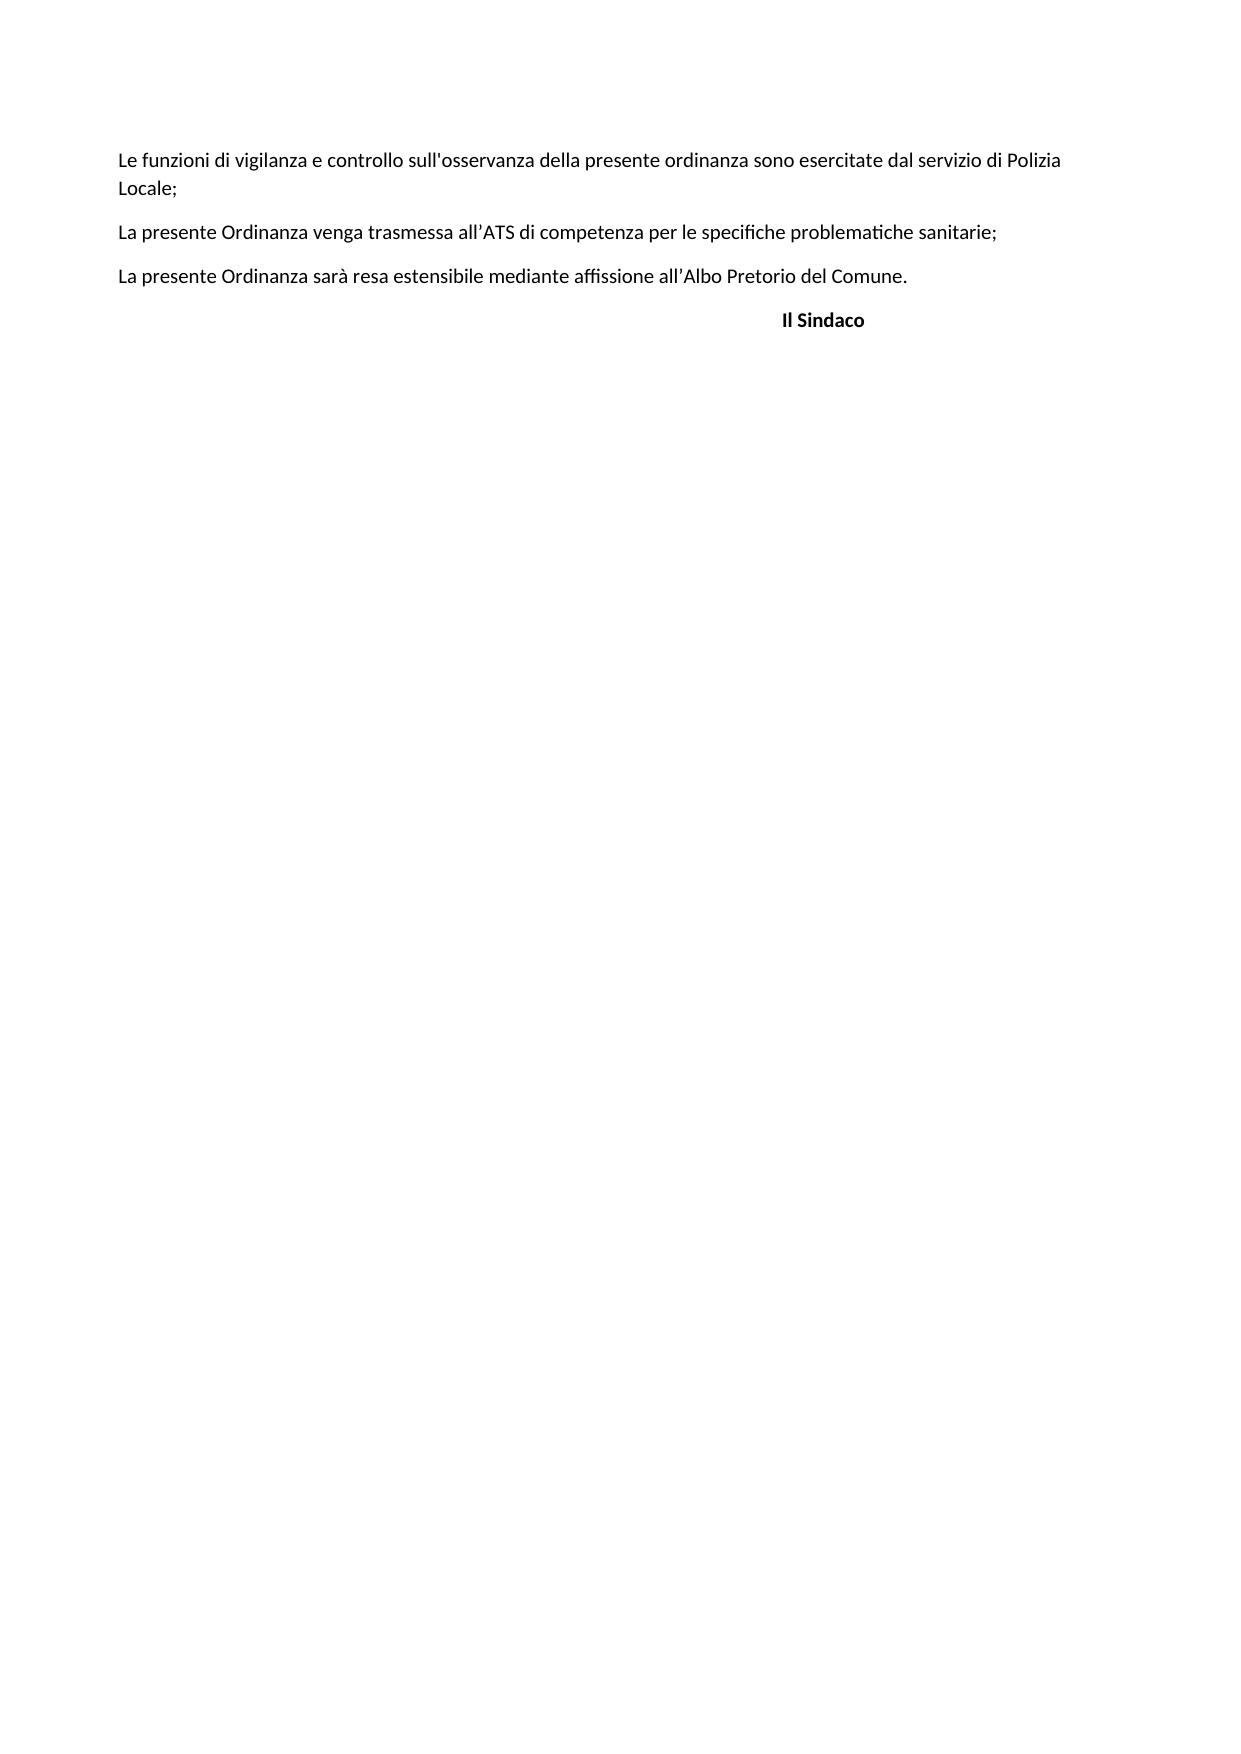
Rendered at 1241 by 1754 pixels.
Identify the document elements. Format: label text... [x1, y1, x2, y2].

text La presente Ordinanza sarà resa estensibile mediante affissione all’Albo Pretorio del Comune. [118, 263, 1122, 288]
text Il Sindaco [782, 307, 1122, 333]
text Le funzioni di vigilanza e controllo sull'osservanza della presente ordinanza sono esercitate dal servizio di Polizia Locale; [118, 148, 1122, 200]
text La presente Ordinanza venga trasmessa all’ATS di competenza per le specifiche problematiche sanitarie; [118, 219, 1122, 244]
